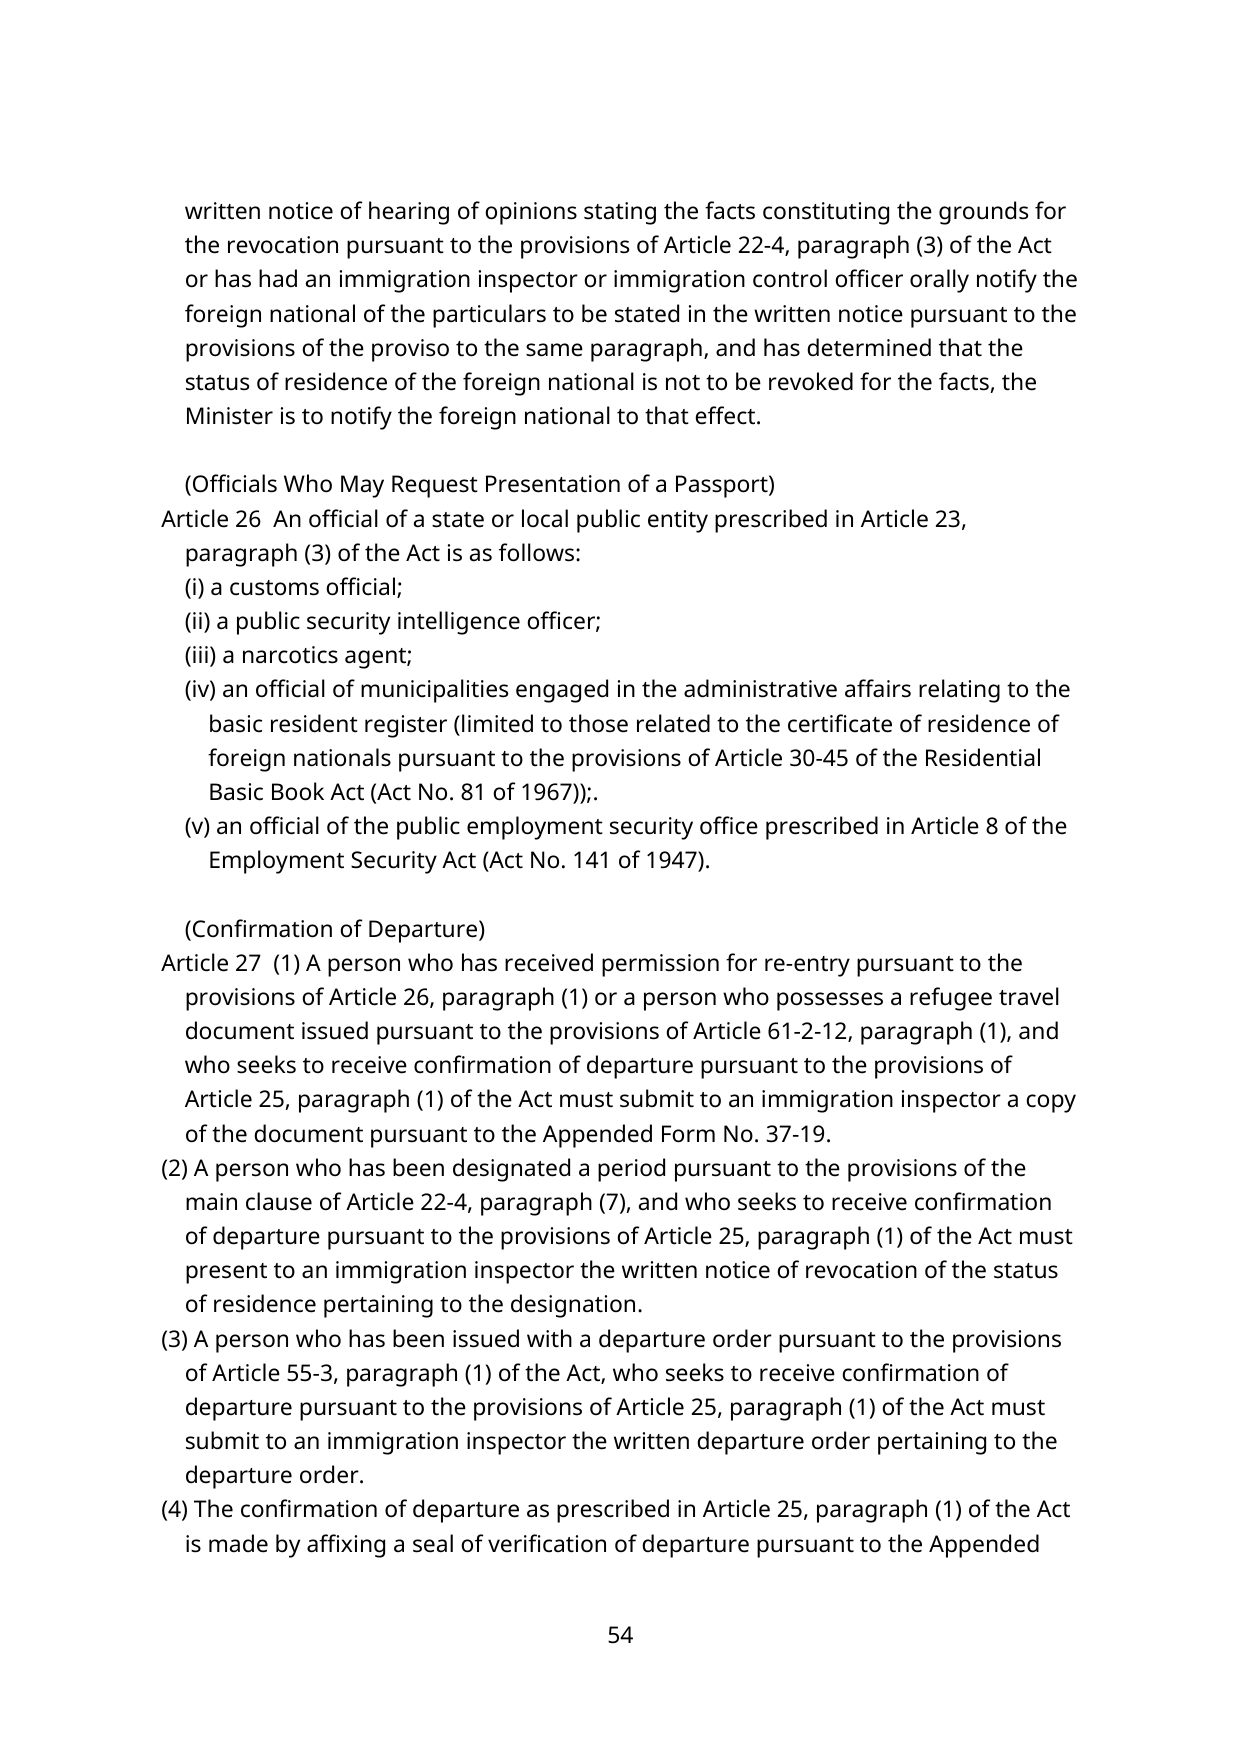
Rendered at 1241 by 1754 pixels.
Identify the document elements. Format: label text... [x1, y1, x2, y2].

text (v) an official of the public employment security office prescribed in Article 8 of the Employment Security Act (Act No. 141 of 1947). [184, 809, 1079, 877]
text (i) a customs official; [184, 569, 1079, 604]
text (iii) a narcotics agent; [184, 638, 1079, 672]
text (3) A person who has been issued with a departure order pursuant to the provisions of Article 55-3, paragraph (1) of the Act, who seeks to receive confirmation of departure pursuant to the provisions of Article 25, paragraph (1) of the Act must submit to an immigration inspector the written departure order pertaining to the departure order. [161, 1321, 1079, 1492]
text (Officials Who May Request Presentation of a Passport) [184, 467, 1079, 501]
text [161, 194, 1079, 433]
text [161, 1492, 1079, 1560]
text (iv) an official of municipalities engaged in the administrative affairs relating to the basic resident register (limited to those related to the certificate of residence of foreign nationals pursuant to the provisions of Article 30-45 of the Residential Basic Book Act (Act No. 81 of 1967));. [184, 672, 1079, 809]
text (ii) a public security intelligence officer; [184, 604, 1079, 638]
text (Confirmation of Departure) [184, 911, 1079, 945]
text Article 26 An official of a state or local public entity prescribed in Article 23, paragraph (3) of the Act is as follows: [161, 501, 1079, 569]
text Article 27 (1) A person who has received permission for re-entry pursuant to the provisions of Article 26, paragraph (1) or a person who possesses a refugee travel document issued pursuant to the provisions of Article 61-2-12, paragraph (1), and who seeks to receive confirmation of departure pursuant to the provisions of Article 25, paragraph (1) of the Act must submit to an immigration inspector a copy of the document pursuant to the Appended Form No. 37-19. [161, 945, 1079, 1150]
text (2) A person who has been designated a period pursuant to the provisions of the main clause of Article 22-4, paragraph (7), and who seeks to receive confirmation of departure pursuant to the provisions of Article 25, paragraph (1) of the Act must present to an immigration inspector the written notice of revocation of the status of residence pertaining to the designation. [161, 1150, 1079, 1321]
